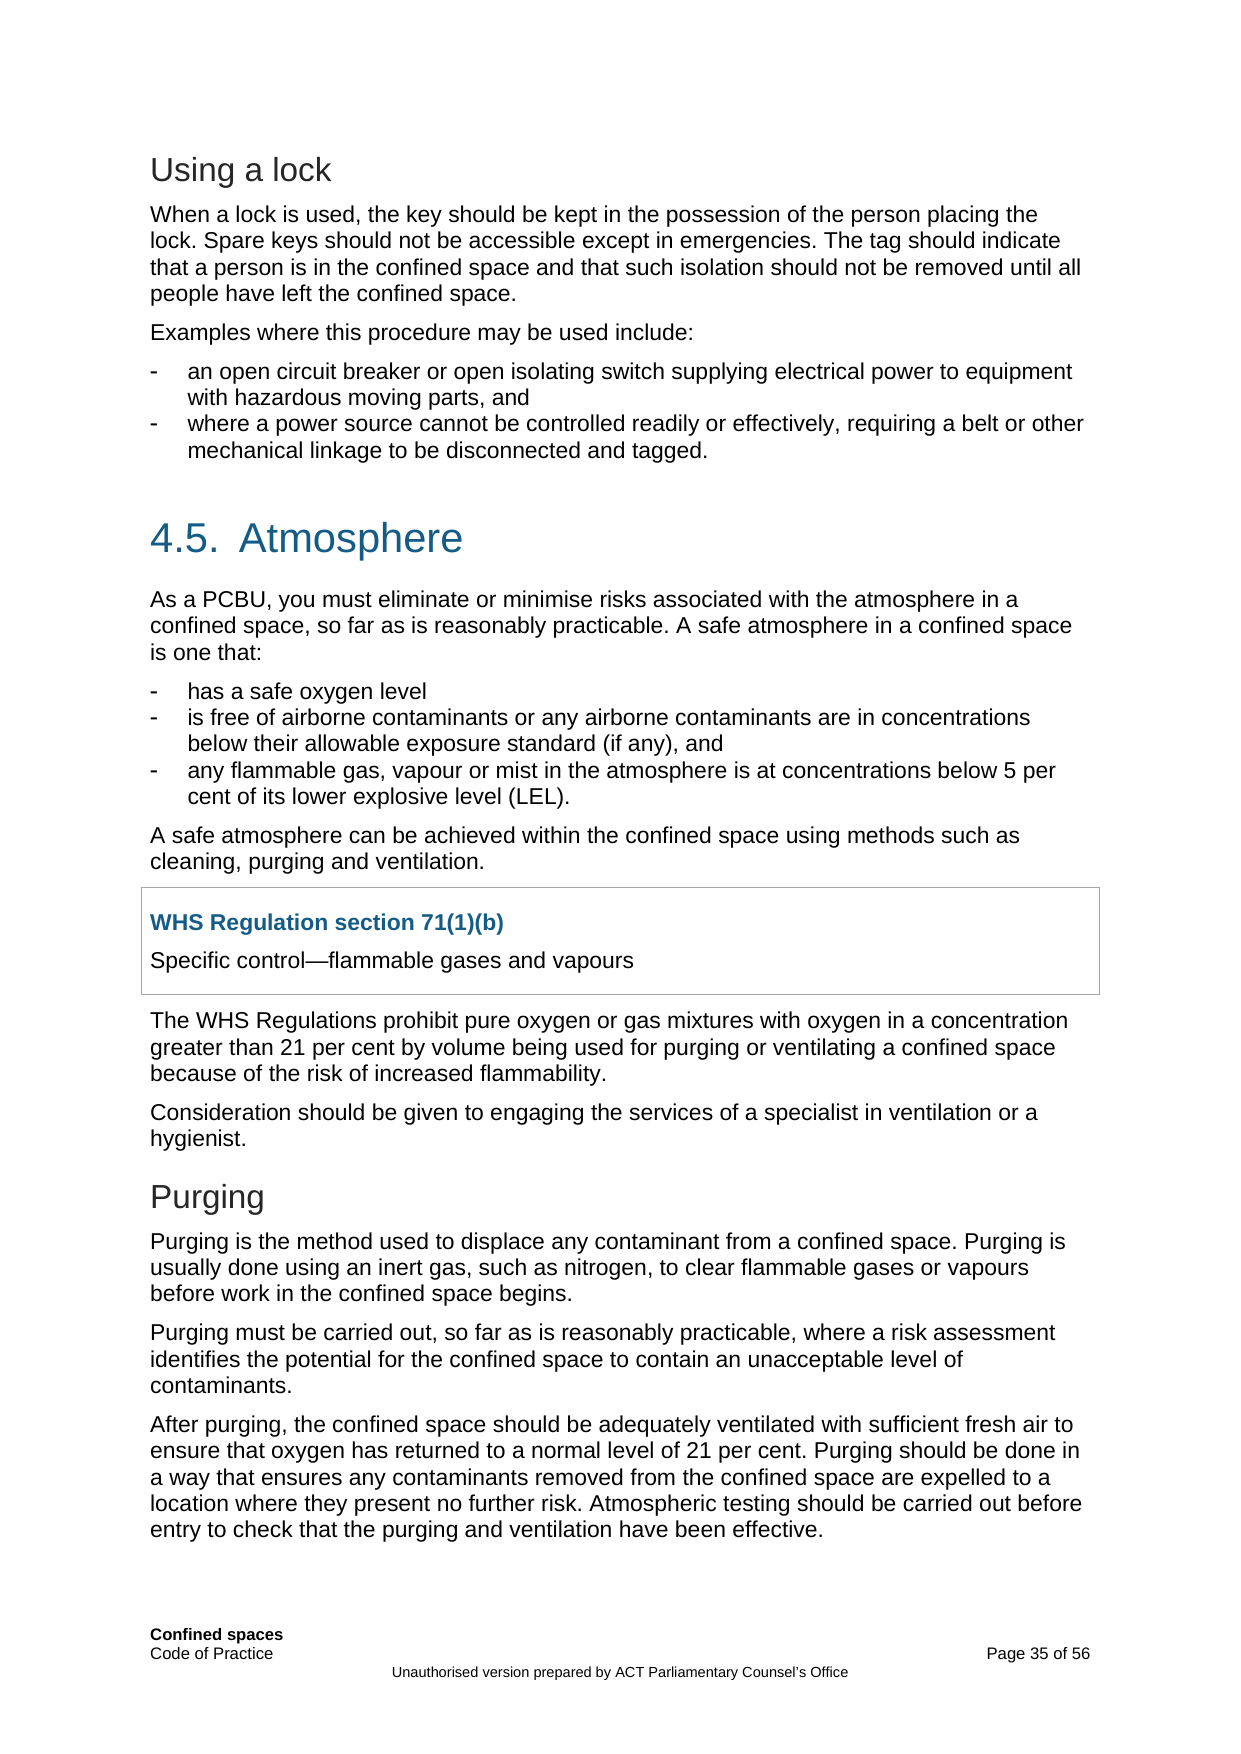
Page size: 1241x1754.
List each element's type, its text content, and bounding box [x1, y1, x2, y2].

text A safe atmosphere can be achieved within the confined space using methods such as cleaning, purging and ventilation. [150, 822, 1090, 874]
text Purging is the method used to displace any contaminant from a confined space. Purging is usually done using an inert gas, such as nitrogen, to clear flammable gases or vapours before work in the confined space begins. [150, 1228, 1090, 1307]
text Specific control—flammable gases and vapours [142, 926, 1099, 994]
subtitle Atmosphere [150, 513, 1090, 561]
list any flammable gas, vapour or mist in the atmosphere is at concentrations below 5 per cent of its lower explosive level (LEL). [150, 757, 1090, 809]
text After purging, the confined space should be adequately ventilated with sufficient fresh air to ensure that oxygen has returned to a normal level of 21 per cent. Purging should be done in a way that ensures any contaminants removed from the confined space are expelled to a location where they present no further risk. Atmospheric testing should be carried out before entry to check that the purging and ventilation have been effective. [150, 1411, 1090, 1543]
list an open circuit breaker or open isolating switch supplying electrical power to equipment with hazardous moving parts, and [150, 358, 1090, 410]
text WHS Regulation section 71(1)(b) [142, 888, 1099, 926]
text When a lock is used, the key should be kept in the possession of the person placing the lock. Spare keys should not be accessible except in emergencies. The tag should indicate that a person is in the confined space and that such isolation should not be removed until all people have left the confined space. [150, 201, 1090, 306]
subtitle Purging [150, 1177, 1090, 1215]
list is free of airborne contaminants or any airborne contaminants are in concentrations below their allowable exposure standard (if any), and [150, 704, 1090, 757]
subtitle Using a lock [150, 150, 1090, 188]
list where a power source cannot be controlled readily or effectively, requiring a belt or other mechanical linkage to be disconnected and tagged. [150, 410, 1090, 463]
text Purging must be carried out, so far as is reasonably practicable, where a risk assessment identifies the potential for the confined space to contain an unacceptable level of contaminants. [150, 1319, 1090, 1398]
list has a safe oxygen level [150, 678, 1090, 704]
text The WHS Regulations prohibit pure oxygen or gas mixtures with oxygen in a concentration greater than 21 per cent by volume being used for purging or ventilating a confined space because of the risk of increased flammability. [150, 1007, 1090, 1087]
text As a PCBU, you must eliminate or minimise risks associated with the atmosphere in a confined space, so far as is reasonably practicable. A safe atmosphere in a confined space is one that: [150, 586, 1090, 665]
text Consideration should be given to engaging the services of a specialist in ventilation or a hygienist. [150, 1099, 1090, 1152]
text Examples where this procedure may be used include: [150, 319, 1090, 345]
